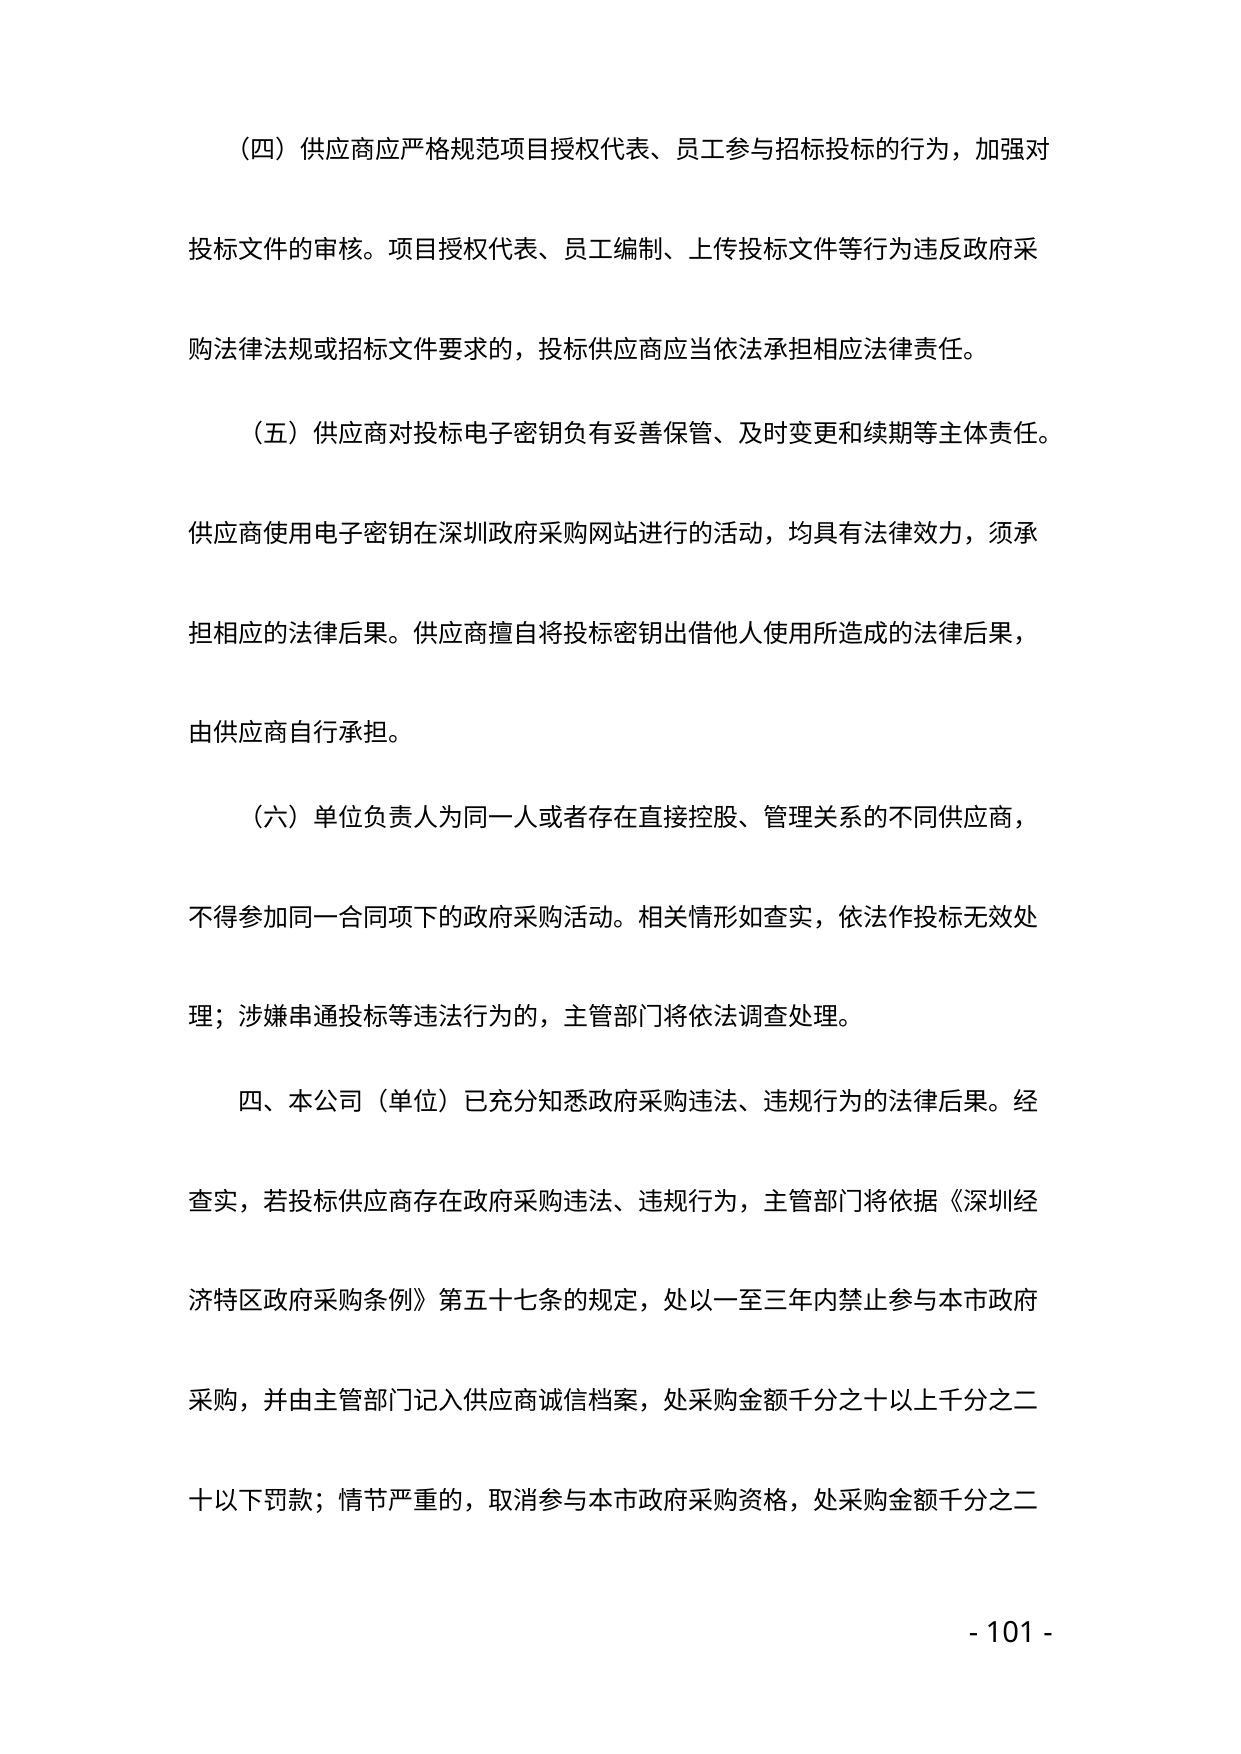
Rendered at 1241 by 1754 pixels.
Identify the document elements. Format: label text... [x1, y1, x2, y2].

text （五）供应商对投标电子密钥负有妥善保管、及时变更和续期等主体责任。供应商使用电子密钥在深圳政府采购网站进行的活动，均具有法律效力，须承担相应的法律后果。供应商擅自将投标密钥出借他人使用所造成的法律后果，由供应商自行承担。 [188, 399, 1052, 764]
text （六）单位负责人为同一人或者存在直接控股、管理关系的不同供应商，不得参加同一合同项下的政府采购活动。相关情形如查实，依法作投标无效处理；涉嫌串通投标等违法行为的，主管部门将依法调查处理。 [188, 782, 1052, 1048]
text （四）供应商应严格规范项目授权代表、员工参与招标投标的行为，加强对投标文件的审核。项目授权代表、员工编制、上传投标文件等行为违反政府采购法律法规或招标文件要求的，投标供应商应当依法承担相应法律责任。 [188, 115, 1052, 381]
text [188, 1066, 1052, 1531]
